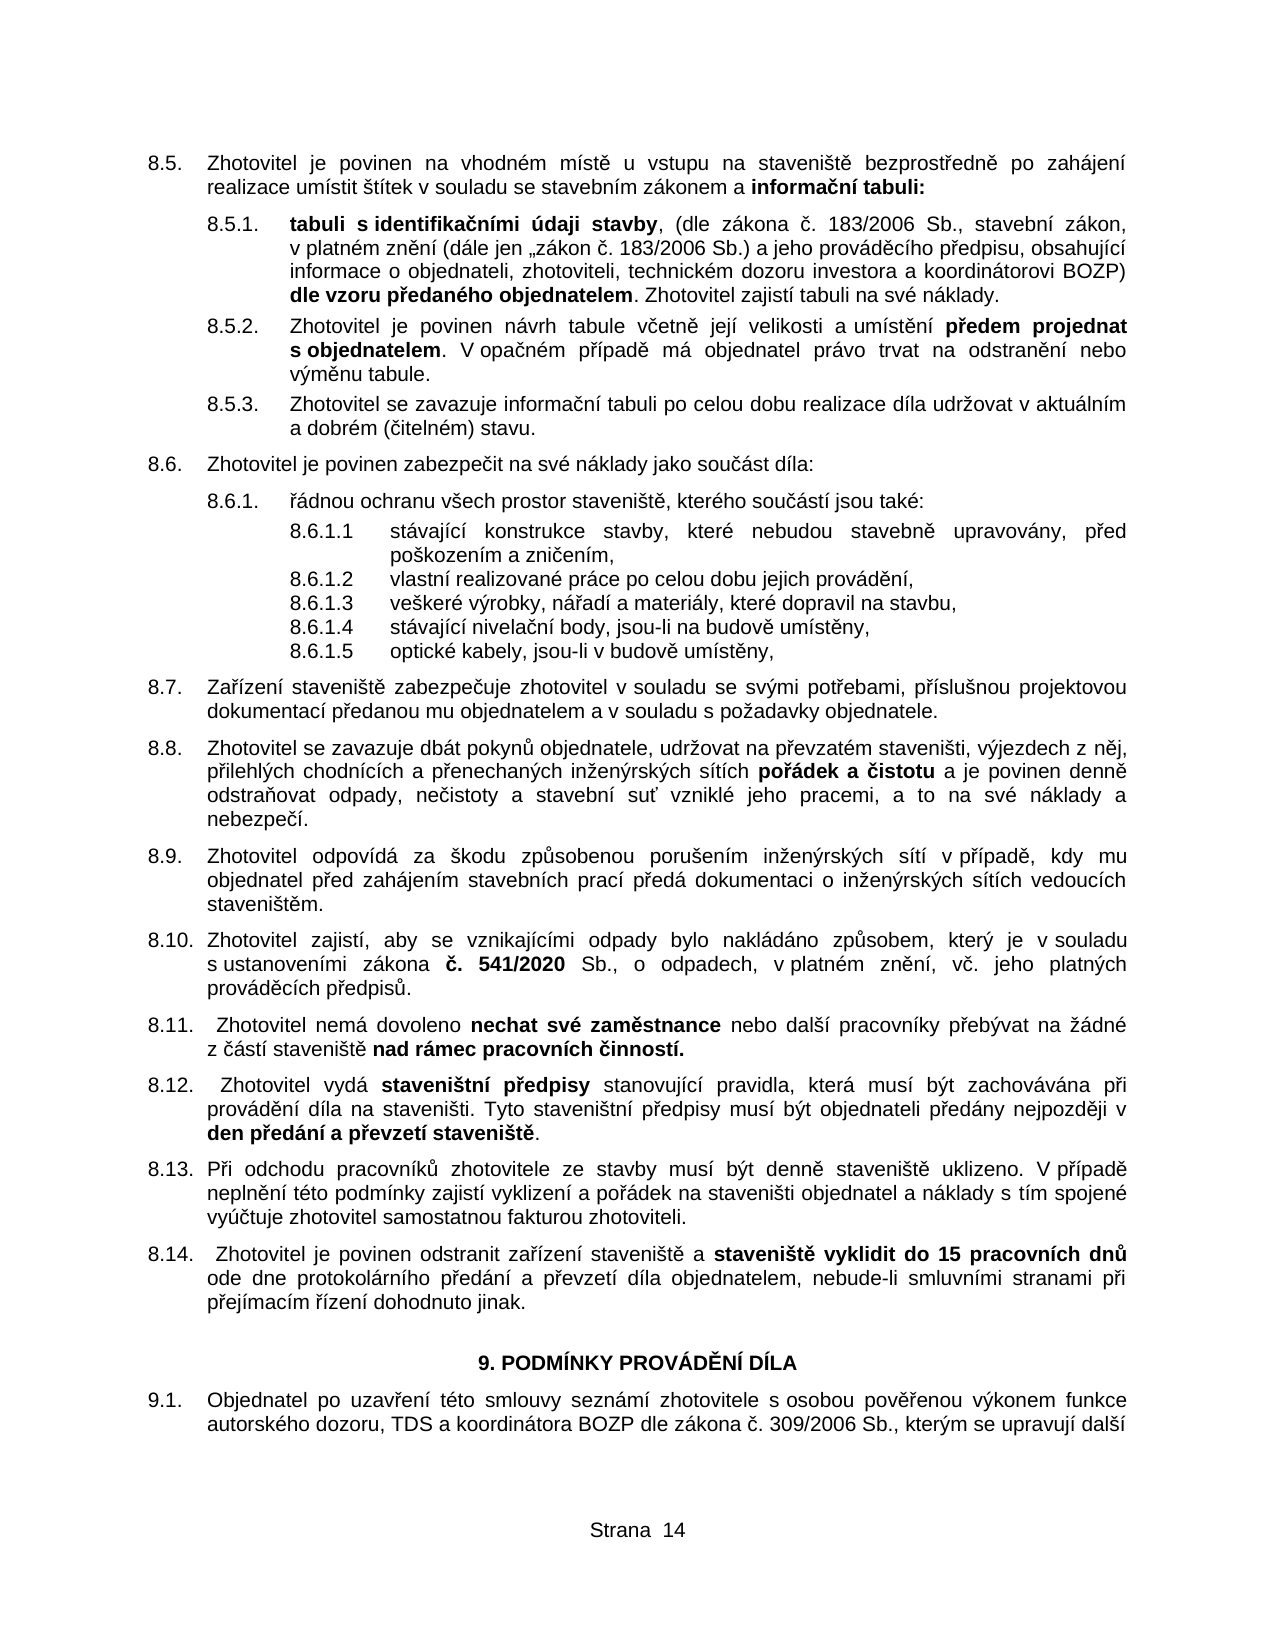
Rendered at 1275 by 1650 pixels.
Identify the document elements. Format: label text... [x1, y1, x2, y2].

text Zhotovitel se zavazuje dbát pokynů objednatele, udržovat na převzatém staveništi, výjezdech z něj, přilehlých chodnících a přenechaných inženýrských sítích pořádek a čistotu a je povinen denně odstraňovat odpady, nečistoty a stavební suť vzniklé jeho pracemi, a to na své náklady a nebezpečí. [148, 735, 1127, 831]
text Zhotovitel vydá staveništní předpisy stanovující pravidla, která musí být zachovávána při provádění díla na staveništi. Tyto staveništní předpisy musí být objednateli předány nejpozději v den předání a převzetí staveniště. [148, 1073, 1127, 1145]
text Zařízení staveniště zabezpečuje zhotovitel v souladu se svými potřebami, příslušnou projektovou dokumentací předanou mu objednatelem a v souladu s požadavky objednatele. [148, 675, 1127, 723]
text Zhotovitel je povinen odstranit zařízení staveniště a staveniště vyklidit do 15 pracovních dnů ode dne protokolárního předání a převzetí díla objednatelem, nebude-li smluvními stranami při přejímacím řízení dohodnuto jinak. [148, 1242, 1127, 1313]
text stávající konstrukce stavby, které nebudou stavebně upravovány, před poškozením a zničením, [289, 519, 1127, 567]
text Zhotovitel zajistí, aby se vznikajícími odpady bylo nakládáno způsobem, který je v souladu s ustanoveními zákona č. 541/2020 Sb., o odpadech, v platném znění, vč. jeho platných prováděcích předpisů. [148, 928, 1127, 1000]
text Zhotovitel nemá dovoleno nechat své zaměstnance nebo další pracovníky přebývat na žádné z částí staveniště nad rámec pracovních činností. [148, 1012, 1127, 1060]
text Zhotovitel je povinen na vhodném místě u vstupu na staveniště bezprostředně po zahájení realizace umístit štítek v souladu se stavebním zákonem a informační tabuli: [148, 151, 1127, 199]
text Při odchodu pracovníků zhotovitele ze stavby musí být denně staveniště uklizeno. V případě neplnění této podmínky zajistí vyklizení a pořádek na staveništi objednatel a náklady s tím spojené vyúčtuje zhotovitel samostatnou fakturou zhotoviteli. [148, 1157, 1127, 1229]
text Zhotovitel je povinen návrh tabule včetně její velikosti a umístění předem projednat s objednatelem. V opačném případě má objednatel právo trvat na odstranění nebo výměnu tabule. [207, 313, 1127, 385]
text PODMÍNKY PROVÁDĚNÍ DÍLA [148, 1351, 1127, 1375]
text tabuli s identifikačními údaji stavby, (dle zákona č. 183/2006 Sb., stavební zákon, v platném znění (dále jen „zákon č. 183/2006 Sb.) a jeho prováděcího předpisu, obsahující informace o objednateli, zhotoviteli, technickém dozoru investora a koordinátorovi BOZP) dle vzoru předaného objednatelem. Zhotovitel zajistí tabuli na své náklady. [207, 211, 1127, 307]
text Zhotovitel odpovídá za škodu způsobenou porušením inženýrských sítí v případě, kdy mu objednatel před zahájením stavebních prací předá dokumentaci o inženýrských sítích vedoucích staveništěm. [148, 844, 1127, 916]
text Zhotovitel je povinen zabezpečit na své náklady jako součást díla: [148, 452, 1127, 476]
text veškeré výrobky, nářadí a materiály, které dopravil na stavbu, [289, 591, 1127, 614]
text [148, 1387, 1127, 1435]
text optické kabely, jsou-li v budově umístěny, [289, 638, 1127, 662]
text stávající nivelační body, jsou-li na budově umístěny, [289, 614, 1127, 638]
text řádnou ochranu všech prostor staveniště, kterého součástí jsou také: [207, 488, 1127, 512]
text Zhotovitel se zavazuje informační tabuli po celou dobu realizace díla udržovat v aktuálním a dobrém (čitelném) stavu. [207, 392, 1127, 439]
text vlastní realizované práce po celou dobu jejich provádění, [289, 567, 1127, 591]
